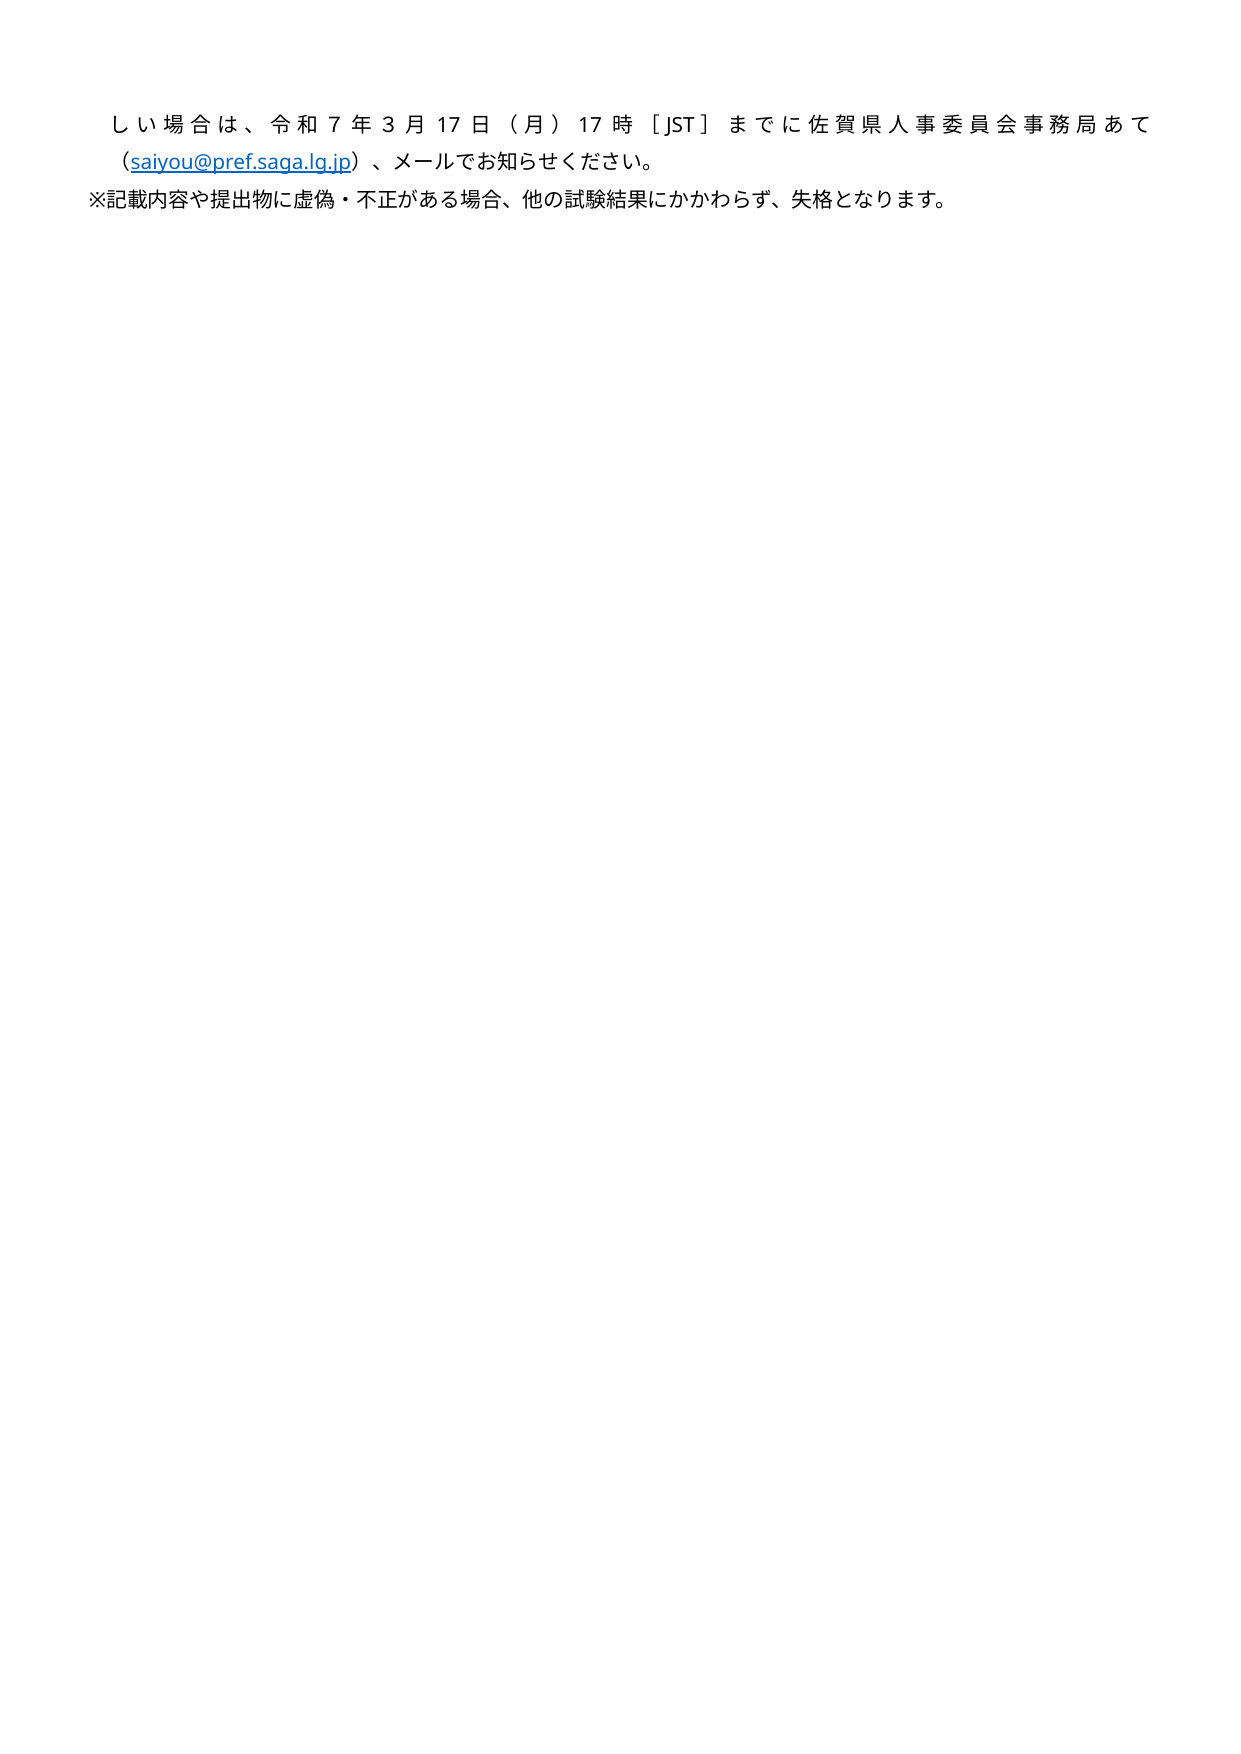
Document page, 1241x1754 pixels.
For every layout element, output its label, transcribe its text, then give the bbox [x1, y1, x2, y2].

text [89, 104, 1152, 179]
text ※記載内容や提出物に虚偽・不正がある場合、他の試験結果にかかわらず、失格となります。 [89, 179, 1152, 217]
